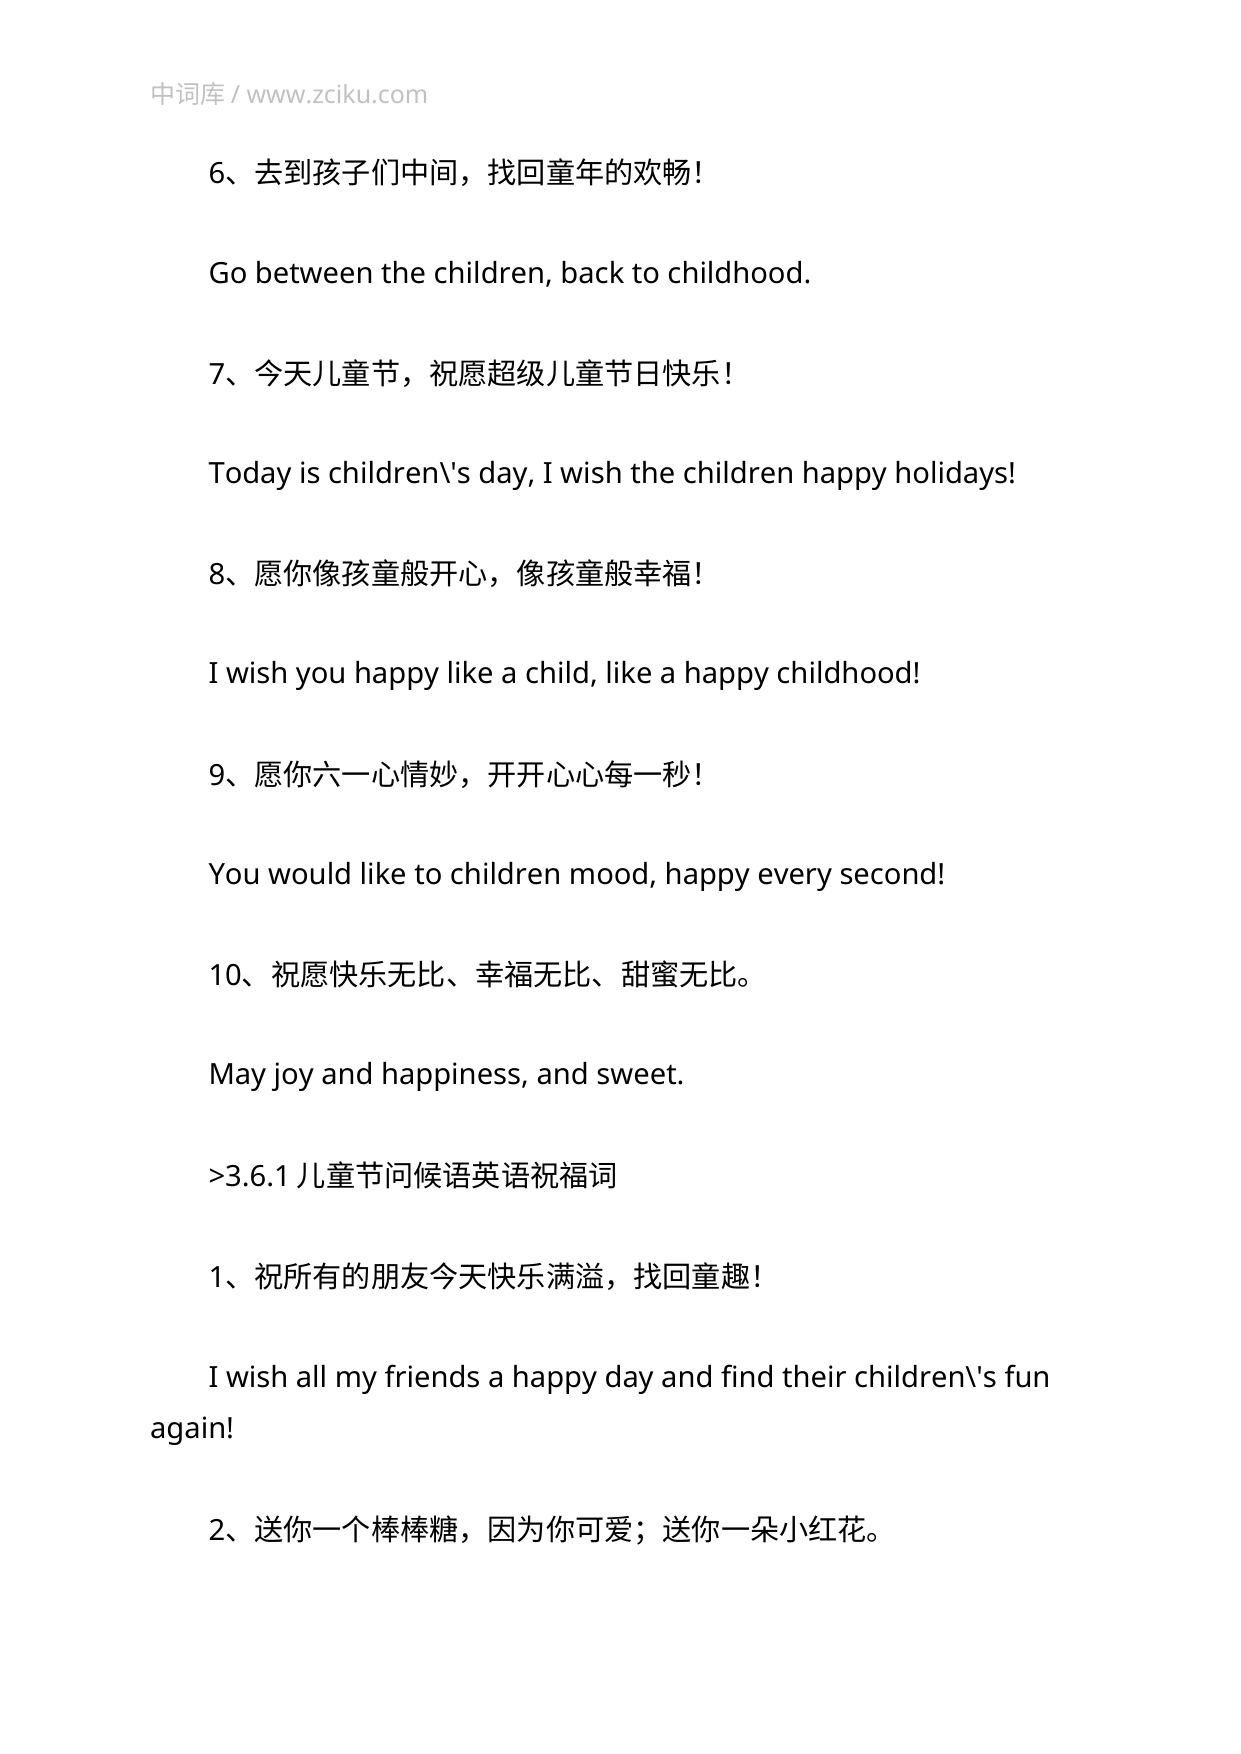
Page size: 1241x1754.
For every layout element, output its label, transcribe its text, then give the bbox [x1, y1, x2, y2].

text I wish all my friends a happy day and find their children\'s fun again! [150, 1356, 1090, 1447]
text You would like to children mood, happy every second! [150, 853, 1090, 893]
text May joy and happiness, and sweet. [150, 1054, 1090, 1093]
text 7、今天儿童节，祝愿超级儿童节日快乐！ [150, 350, 1090, 393]
text Today is children\'s day, I wish the children happy holidays! [150, 452, 1090, 492]
text 6、去到孩子们中间，找回童年的欢畅！ [150, 150, 1090, 192]
text 2、送你一个棒棒糖，因为你可爱；送你一朵小红花。 [150, 1506, 1090, 1548]
text I wish you happy like a child, like a happy childhood! [150, 653, 1090, 692]
text 8、愿你像孩童般开心，像孩童般幸福！ [150, 551, 1090, 593]
text Go between the children, back to childhood. [150, 252, 1090, 292]
text 1、祝所有的朋友今天快乐满溢，找回童趣！ [150, 1254, 1090, 1296]
text 10、祝愿快乐无比、幸福无比、甜蜜无比。 [150, 952, 1090, 994]
text 9、愿你六一心情妙，开开心心每一秒！ [150, 751, 1090, 794]
text >3.6.1儿童节问候语英语祝福词 [150, 1152, 1090, 1194]
